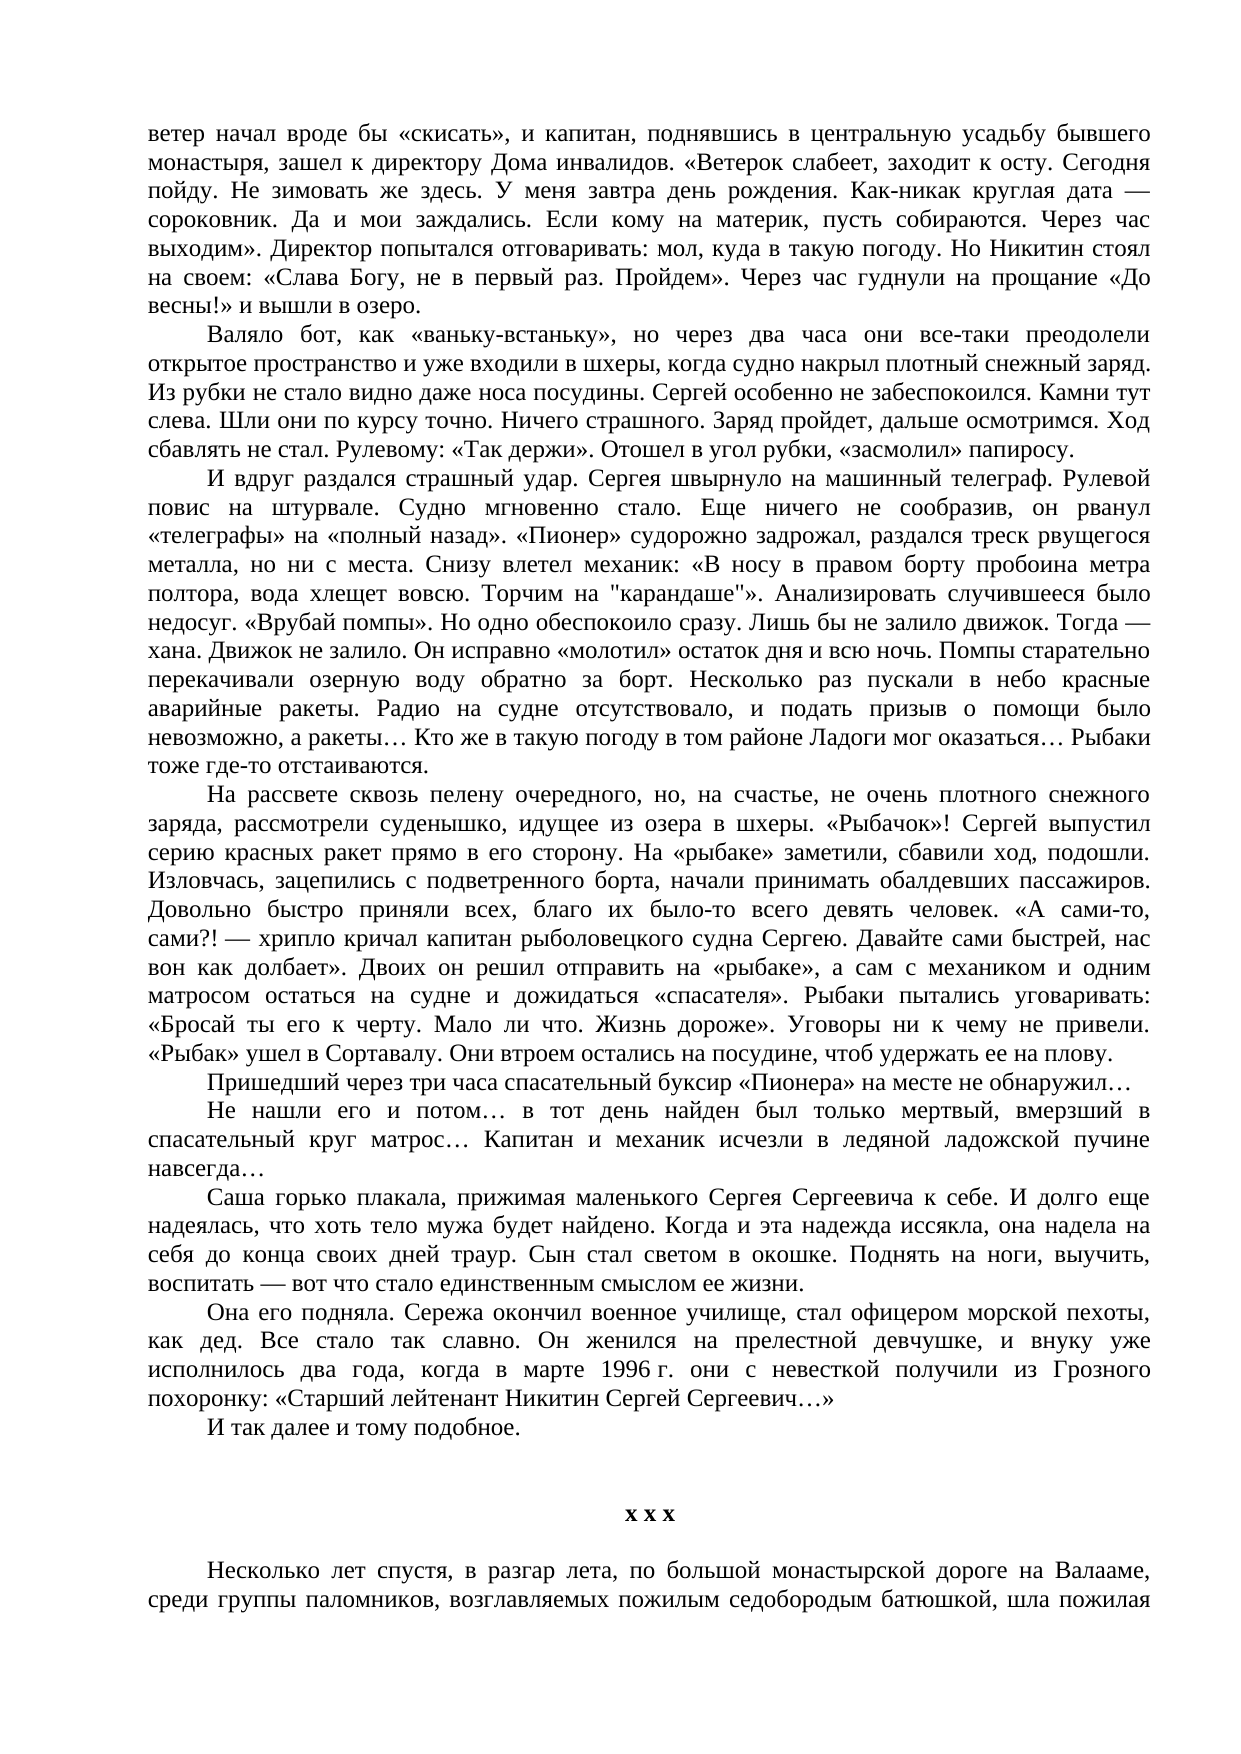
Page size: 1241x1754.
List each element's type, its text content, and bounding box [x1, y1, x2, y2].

text Пришедший через три часа спасательный буксир «Пионера» на месте не обнаружил… [148, 1067, 1152, 1096]
text Она его подняла. Сережа окончил военное училище, стал офицером морской пехоты, как дед. Все стало так славно. Он женился на прелестной девчушке, и внуку уже исполнилось два года, когда в марте 1996 г. они с невесткой получили из Грозного похоронку: «Старший лейтенант Никитин Сергей Сергеевич…» [148, 1297, 1152, 1412]
text На рассвете сквозь пелену очередного, но, на счастье, не очень плотного снежного заряда, рассмотрели суденышко, идущее из озера в шхеры. «Рыбачок»! Сергей выпустил серию красных ракет прямо в его сторону. На «рыбаке» заметили, сбавили ход, подошли. Изловчась, зацепились с подветренного борта, начали принимать обалдевших пассажиров. Довольно быстро приняли всех, благо их было-то всего девять человек. «А сами-то, сами?! — хрипло кричал капитан рыболовецкого судна Сергею. Давайте сами быстрей, нас вон как долбает». Двоих он решил отправить на «рыбаке», а сам с механиком и одним матросом остаться на судне и дожидаться «спасателя». Рыбаки пытались уговаривать: «Бросай ты его к черту. Мало ли что. Жизнь дороже». Уговоры ни к чему не привели. «Рыбак» ушел в Сортавалу. Они втроем остались на посудине, чтоб удержать ее на плову. [148, 779, 1152, 1067]
text Саша горько плакала, прижимая маленького Сергея Сергеевича к себе. И долго еще надеялась, что хоть тело мужа будет найдено. Когда и эта надежда иссякла, она надела на себя до конца своих дней траур. Сын стал светом в окошке. Поднять на ноги, выучить, воспитать — вот что стало единственным смыслом ее жизни. [148, 1182, 1152, 1297]
text И вдруг раздался страшный удар. Сергея швырнуло на машинный телеграф. Рулевой повис на штурвале. Судно мгновенно стало. Еще ничего не сообразив, он рванул «телеграфы» на «полный назад». «Пионер» судорожно задрожал, раздался треск рвущегося металла, но ни с места. Снизу влетел механик: «В носу в правом борту пробоина метра полтора, вода хлещет вовсю. Торчим на "карандаше"». Анализировать случившееся было недосуг. «Врубай помпы». Но одно обеспокоило сразу. Лишь бы не залило движок. Тогда — хана. Движок не залило. Он исправно «молотил» остаток дня и всю ночь. Помпы старательно перекачивали озерную воду обратно за борт. Несколько раз пускали в небо красные аварийные ракеты. Радио на судне отсутствовало, и подать призыв о помощи было невозможно, а ракеты… Кто же в такую погоду в том районе Ладоги мог оказаться… Рыбаки тоже где-то отстаиваются. [148, 463, 1152, 779]
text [148, 118, 1152, 319]
text Валяло бот, как «ваньку-встаньку», но через два часа они все-таки преодолели открытое пространство и уже входили в шхеры, когда судно накрыл плотный снежный заряд. Из рубки не стало видно даже носа посудины. Сергей особенно не забеспокоился. Камни тут слева. Шли они по курсу точно. Ничего страшного. Заряд пройдет, дальше осмотримся. Ход сбавлять не стал. Рулевому: «Так держи». Отошел в угол рубки, «засмолил» папиросу. [148, 319, 1152, 463]
text И так далее и тому подобное. [148, 1412, 1152, 1441]
text Не нашли его и потом… в тот день найден был только мертвый, вмерзший в спасательный круг матрос… Капитан и механик исчезли в ледяной ладожской пучине навсегда… [148, 1096, 1152, 1182]
subtitle х х х [148, 1498, 1152, 1527]
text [148, 1556, 1152, 1613]
